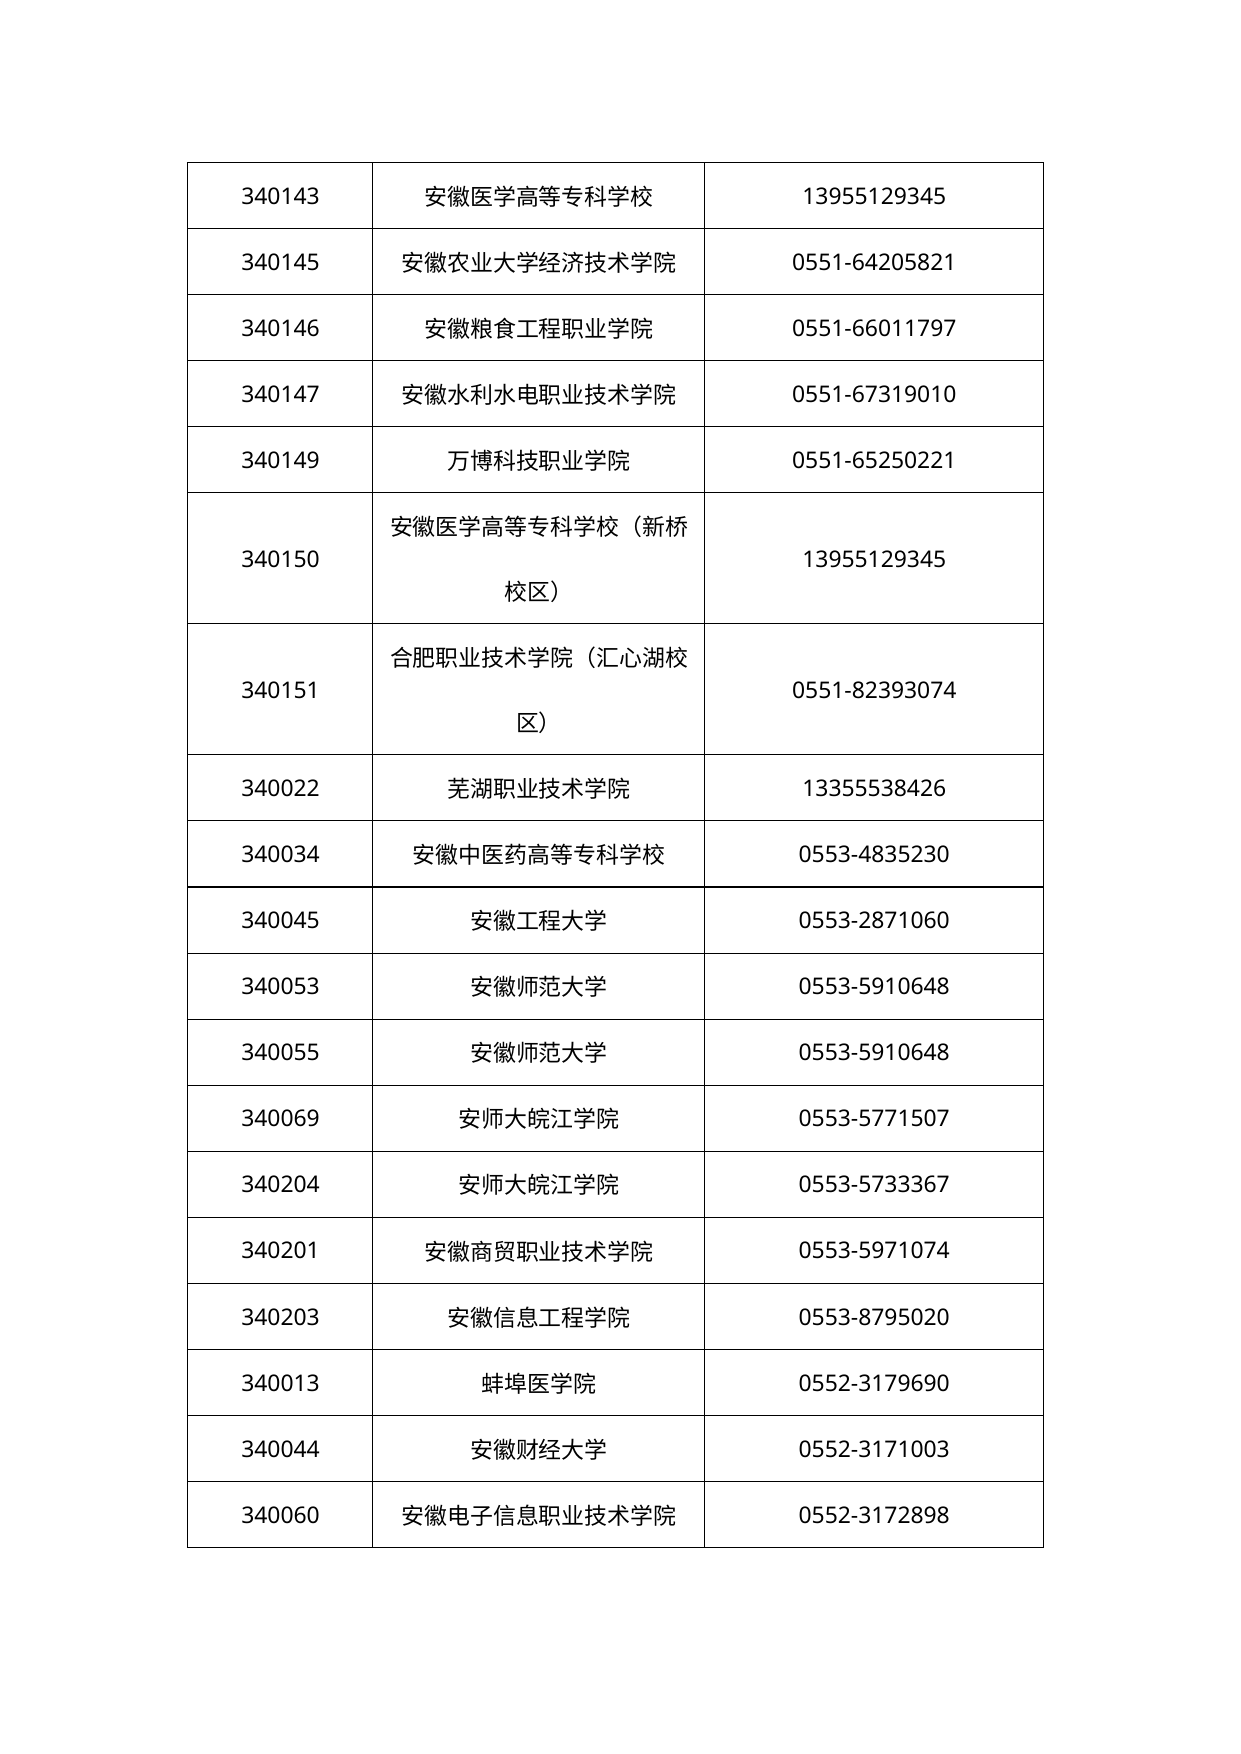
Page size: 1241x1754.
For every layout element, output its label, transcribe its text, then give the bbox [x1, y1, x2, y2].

table_cell 安师大皖江学院 [373, 1086, 704, 1151]
table_cell 0551-82393074 [705, 624, 1043, 754]
table_cell 340147 [188, 361, 372, 426]
table_cell 340034 [188, 821, 372, 886]
table_cell 340146 [188, 295, 372, 360]
table_cell 安徽师范大学 [373, 1020, 704, 1084]
table_cell 安徽水利水电职业技术学院 [373, 361, 704, 426]
table_cell 安徽财经大学 [373, 1416, 704, 1481]
table_cell 340151 [188, 624, 372, 754]
table_cell 0552-3179690 [705, 1350, 1043, 1415]
table_cell 340044 [188, 1416, 372, 1481]
table_cell 340053 [188, 954, 372, 1018]
table_cell 340069 [188, 1086, 372, 1151]
table_cell 安徽农业大学经济技术学院 [373, 229, 704, 294]
table_cell 340204 [188, 1152, 372, 1217]
table_cell 0553-5733367 [705, 1152, 1043, 1217]
table_cell 0553-5910648 [705, 954, 1043, 1018]
table_cell 0553-4835230 [705, 821, 1043, 886]
table_cell 安徽信息工程学院 [373, 1284, 704, 1349]
table_cell 0551-64205821 [705, 229, 1043, 294]
table_cell 340060 [188, 1482, 372, 1547]
table_cell 安徽医学高等专科学校（新桥校区） [373, 493, 704, 623]
table_cell 0552-3172898 [705, 1482, 1043, 1547]
table_cell 万博科技职业学院 [373, 427, 704, 492]
table_cell 340149 [188, 427, 372, 492]
table_cell 芜湖职业技术学院 [373, 755, 704, 820]
table_cell 340201 [188, 1218, 372, 1283]
table_cell 0551-67319010 [705, 361, 1043, 426]
table_cell 安徽电子信息职业技术学院 [373, 1482, 704, 1547]
table_cell 0553-2871060 [705, 888, 1043, 952]
table_cell 安徽粮食工程职业学院 [373, 295, 704, 360]
table_cell 340045 [188, 888, 372, 952]
table_cell 0553-5971074 [705, 1218, 1043, 1283]
table_cell 340013 [188, 1350, 372, 1415]
table_cell 340203 [188, 1284, 372, 1349]
table_cell 340143 [188, 163, 372, 228]
table_cell 0553-5771507 [705, 1086, 1043, 1151]
table_cell 安徽工程大学 [373, 888, 704, 952]
table_cell 蚌埠医学院 [373, 1350, 704, 1415]
table_cell 13955129345 [705, 163, 1043, 228]
table_cell 340055 [188, 1020, 372, 1084]
table_cell 安师大皖江学院 [373, 1152, 704, 1217]
table_cell 0553-8795020 [705, 1284, 1043, 1349]
table_cell 0552-3171003 [705, 1416, 1043, 1481]
table_cell 安徽中医药高等专科学校 [373, 821, 704, 886]
table_cell 340150 [188, 493, 372, 623]
table_cell 安徽师范大学 [373, 954, 704, 1018]
table_cell 13355538426 [705, 755, 1043, 820]
table_cell 合肥职业技术学院（汇心湖校区） [373, 624, 704, 754]
table_cell 0553-5910648 [705, 1020, 1043, 1084]
table_cell 0551-66011797 [705, 295, 1043, 360]
table_cell 13955129345 [705, 493, 1043, 623]
table_cell 0551-65250221 [705, 427, 1043, 492]
table_cell 340145 [188, 229, 372, 294]
table_cell 安徽商贸职业技术学院 [373, 1218, 704, 1283]
table_cell 安徽医学高等专科学校 [373, 163, 704, 228]
table_cell 340022 [188, 755, 372, 820]
